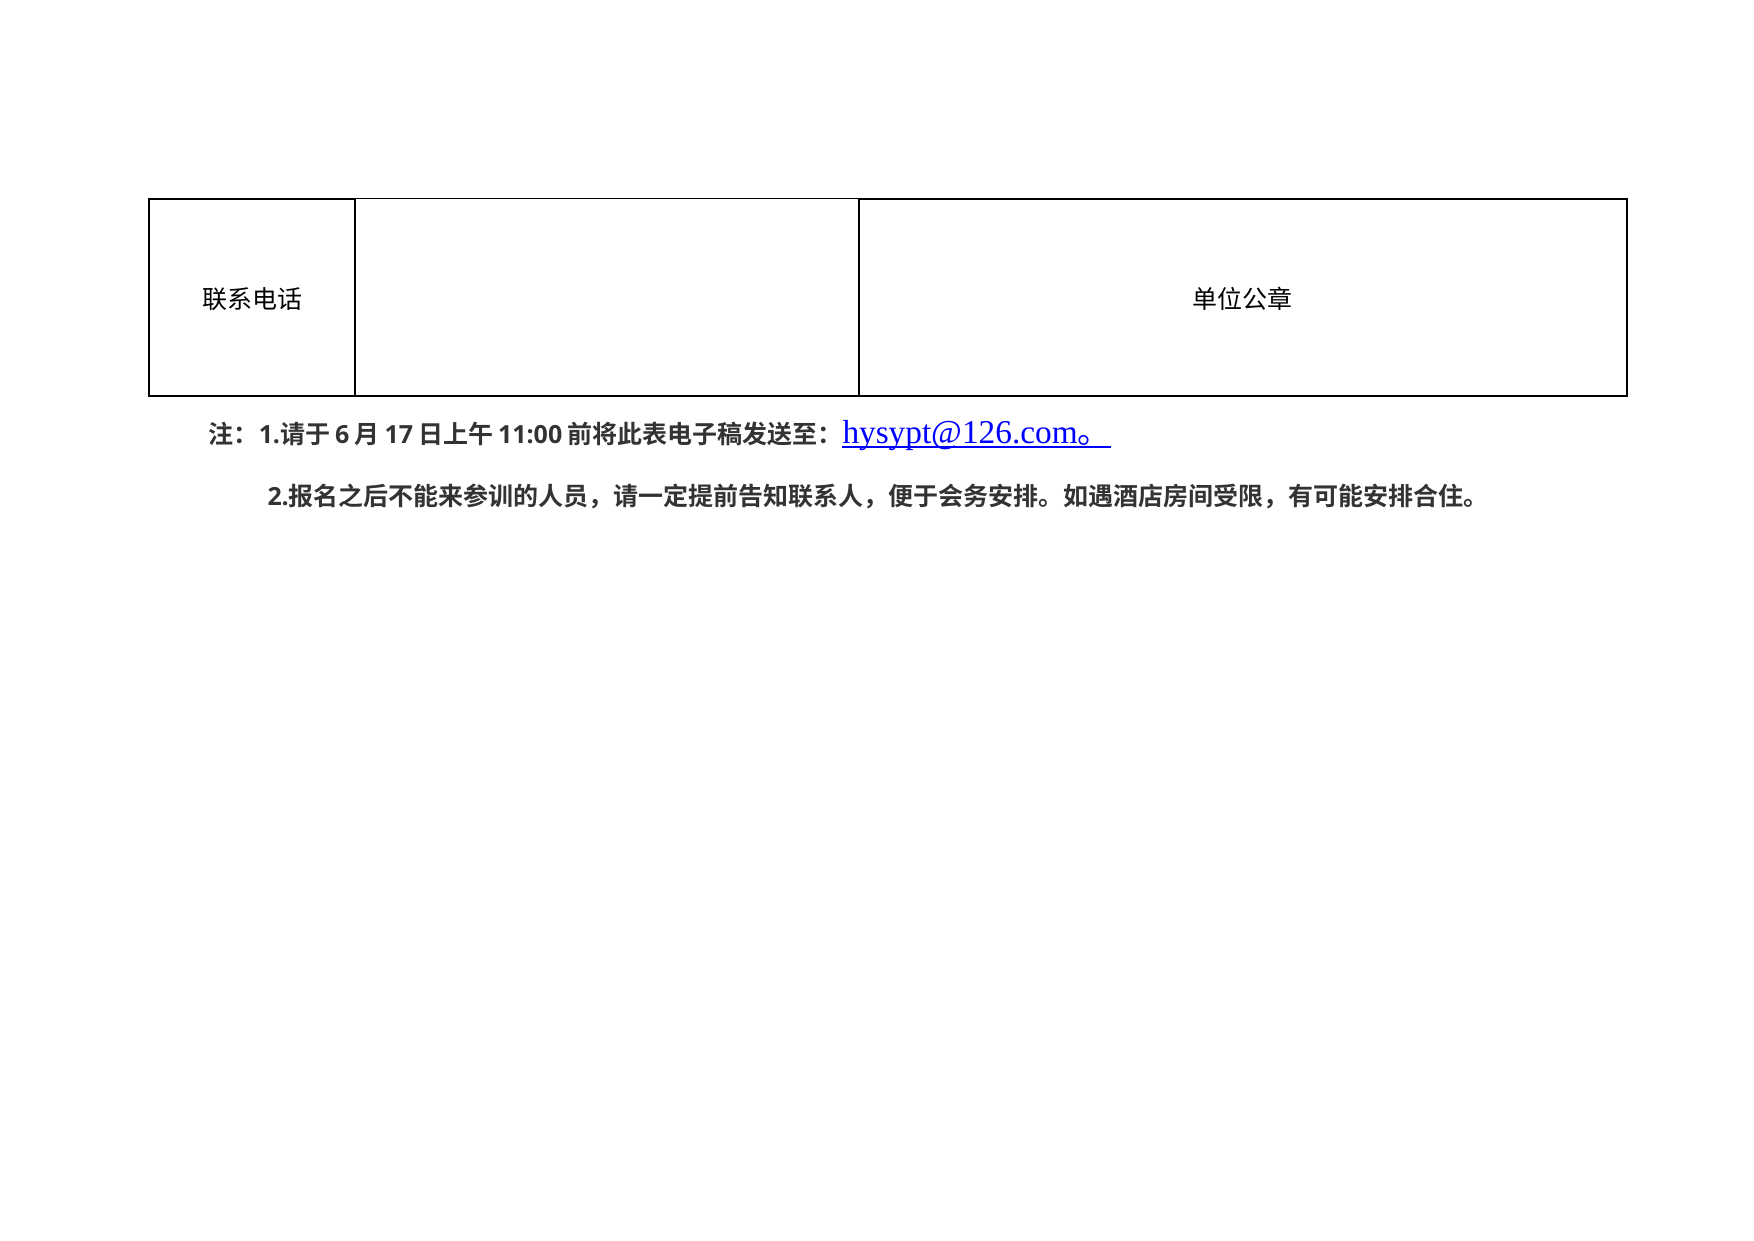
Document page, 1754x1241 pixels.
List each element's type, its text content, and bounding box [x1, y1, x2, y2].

table_cell [356, 199, 858, 395]
table_cell 联系电话 [150, 200, 354, 395]
text 2.报名之后不能来参训的人员，请一定提前告知联系人，便于会务安排。如遇酒店房间受限，有可能安排合住。 [150, 462, 1604, 527]
text 注：1.请于6月17日上午11:00前将此表电子稿发送至：hysypt@126.com。 [150, 397, 1604, 462]
table_cell 单位公章 [860, 200, 1626, 395]
